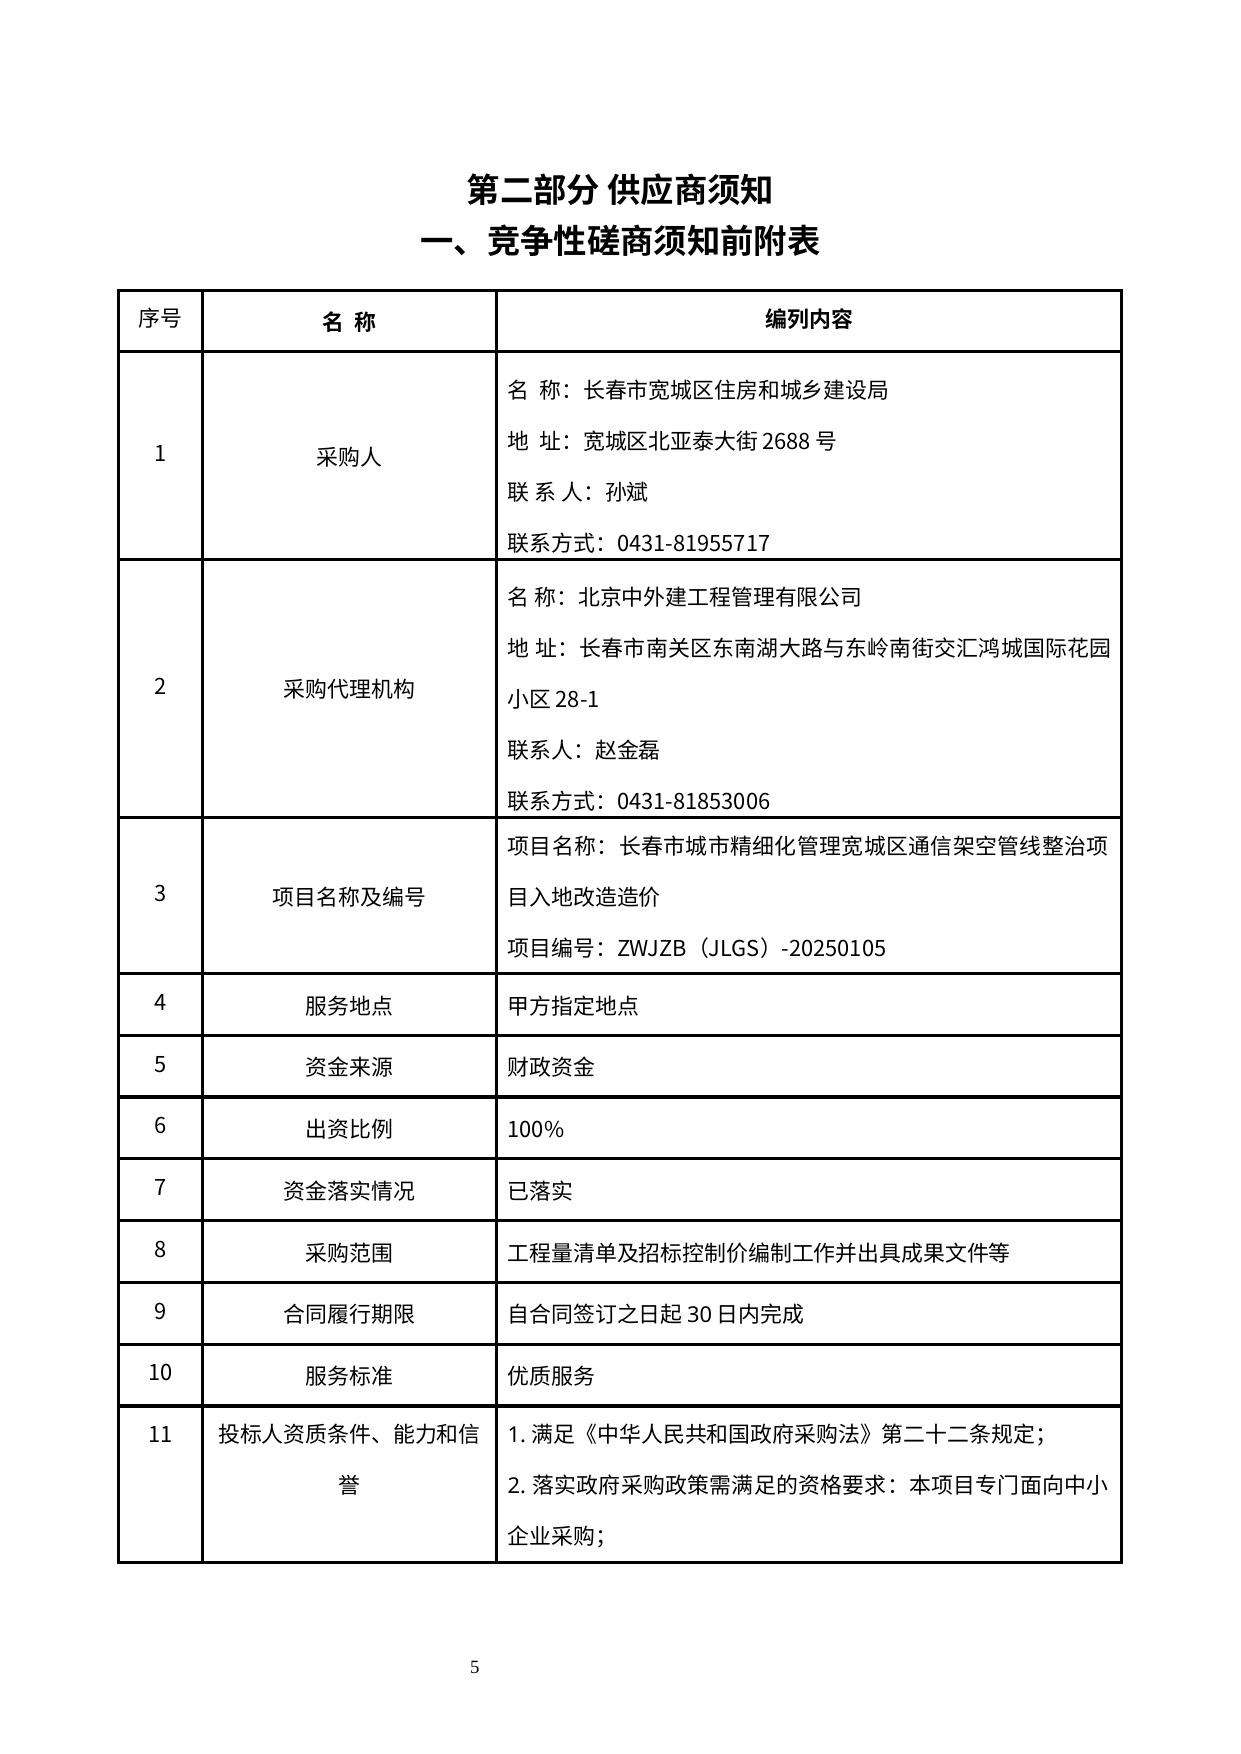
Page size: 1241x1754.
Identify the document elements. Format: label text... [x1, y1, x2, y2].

table_header 编列内容 [498, 292, 1120, 350]
table_header 名 称 [204, 292, 495, 350]
table_cell 服务标准 [204, 1346, 495, 1404]
table_cell 已落实 [498, 1160, 1120, 1219]
table_cell 100% [498, 1099, 1120, 1157]
table_header 序号 [120, 292, 201, 350]
table_cell 优质服务 [498, 1346, 1120, 1404]
table_cell 1 [120, 353, 201, 557]
table_cell 服务地点 [204, 975, 495, 1034]
table_cell 工程量清单及招标控制价编制工作并出具成果文件等 [498, 1222, 1120, 1281]
table_cell 资金来源 [204, 1037, 495, 1095]
table_cell 9 [120, 1284, 201, 1343]
table_cell 出资比例 [204, 1099, 495, 1157]
table_cell 采购代理机构 [204, 561, 495, 816]
table_cell 4 [120, 975, 201, 1034]
table_cell 财政资金 [498, 1037, 1120, 1095]
table_cell 6 [120, 1099, 201, 1157]
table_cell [498, 1408, 1120, 1561]
table_cell 自合同签订之日起30日内完成 [498, 1284, 1120, 1343]
table_cell 11 [120, 1408, 201, 1561]
subtitle 第二部分 供应商须知 [187, 162, 1053, 213]
table_cell 名 称：北京中外建工程管理有限公司 地 址：长春市南关区东南湖大路与东岭南街交汇鸿城国际花园小区28-1 联系人：赵金磊 联系方式：0431-81853006 [498, 561, 1120, 816]
table_cell 甲方指定地点 [498, 975, 1120, 1034]
subtitle 一、竞争性磋商须知前附表 [187, 213, 1053, 264]
table_cell 名 称：长春市宽城区住房和城乡建设局 地 址：宽城区北亚泰大街2688号 联 系 人：孙斌 联系方式：0431-81955717 [498, 353, 1120, 557]
table_cell 3 [120, 819, 201, 972]
table_cell 2 [120, 561, 201, 816]
table_cell 采购范围 [204, 1222, 495, 1281]
table_cell 合同履行期限 [204, 1284, 495, 1343]
table_cell 项目名称及编号 [204, 819, 495, 972]
table_cell 10 [120, 1346, 201, 1404]
table_cell 投标人资质条件、能力和信誉 [204, 1408, 495, 1561]
table_cell 5 [120, 1037, 201, 1095]
table_cell 资金落实情况 [204, 1160, 495, 1219]
table_cell 8 [120, 1222, 201, 1281]
table_cell 7 [120, 1160, 201, 1219]
table_cell 采购人 [204, 353, 495, 557]
table_cell 项目名称：长春市城市精细化管理宽城区通信架空管线整治项目入地改造造价 项目编号：ZWJZB（JLGS）-20250105 [498, 819, 1120, 972]
